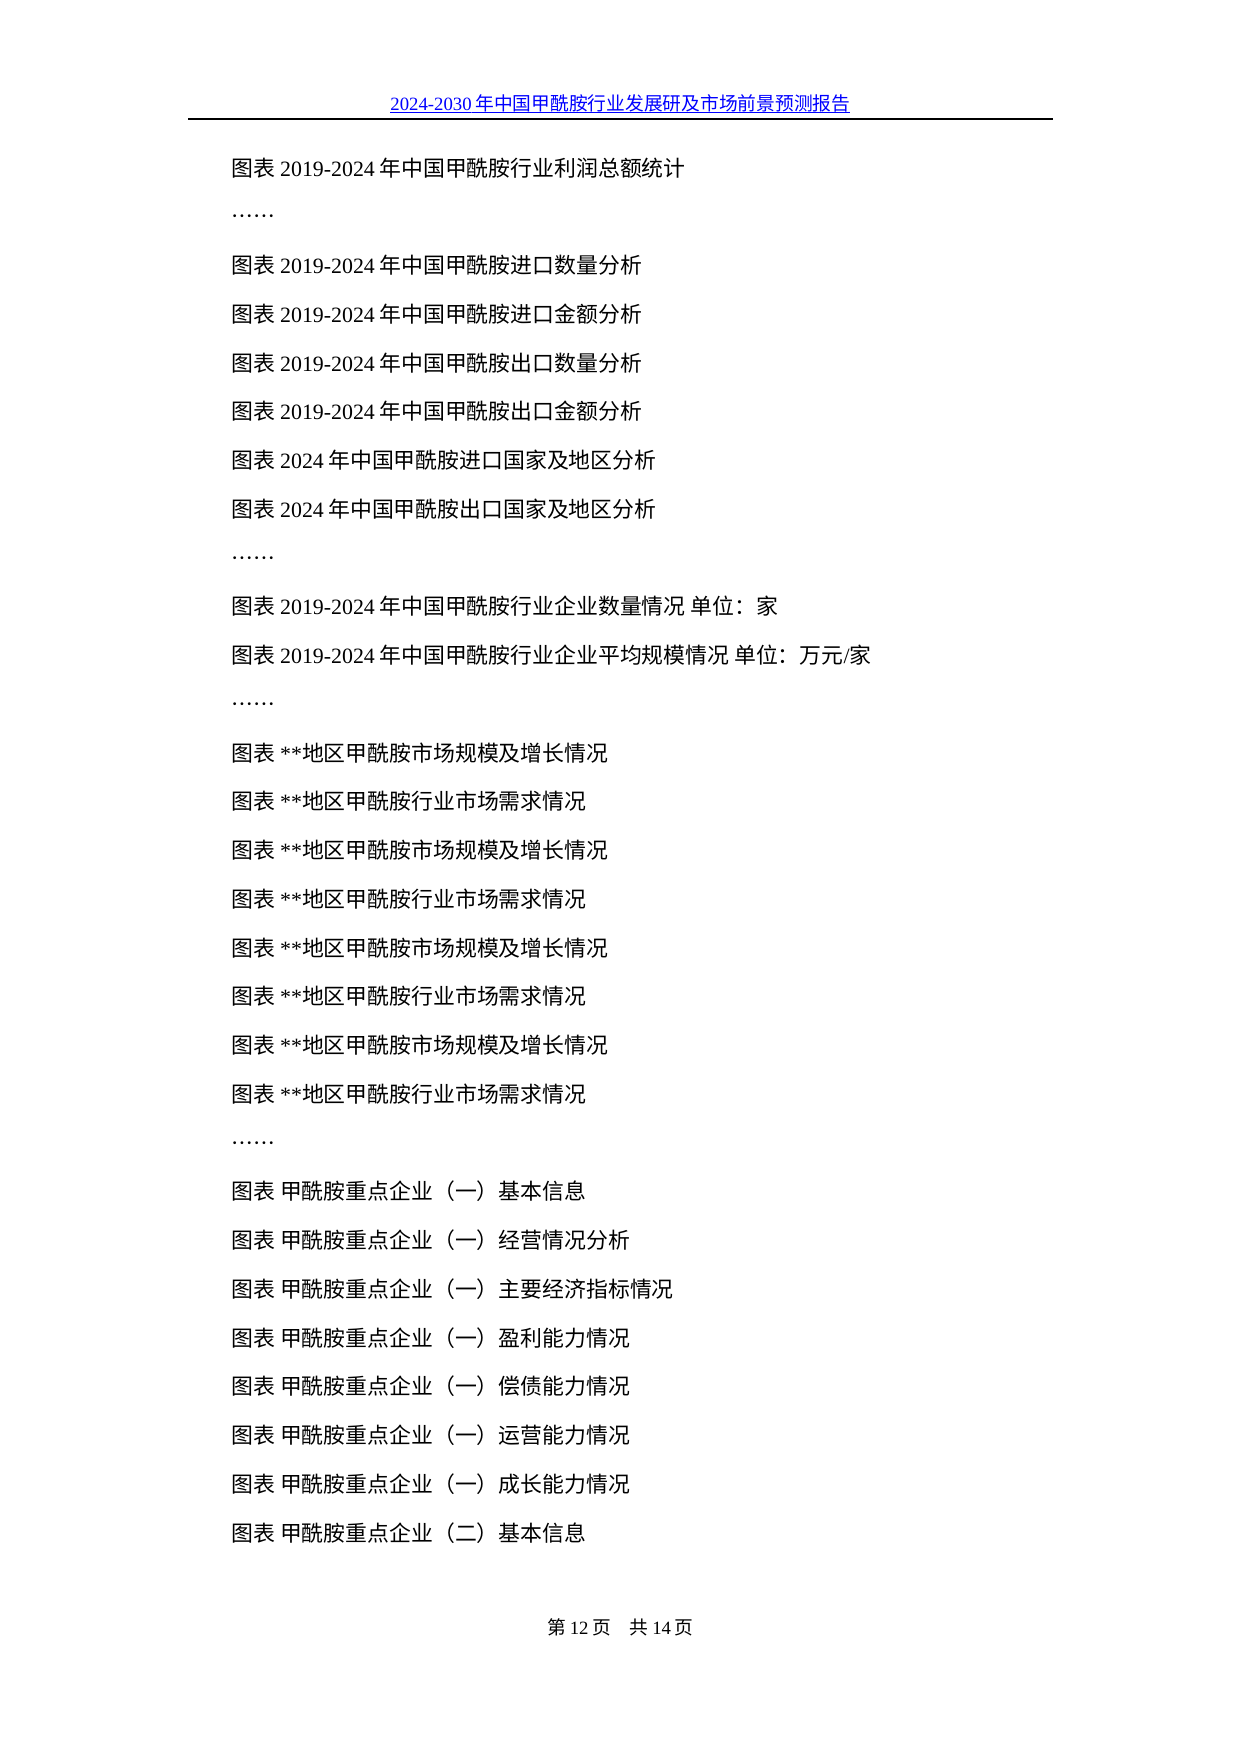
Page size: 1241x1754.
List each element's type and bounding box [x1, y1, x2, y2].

text [187, 150, 1053, 1548]
